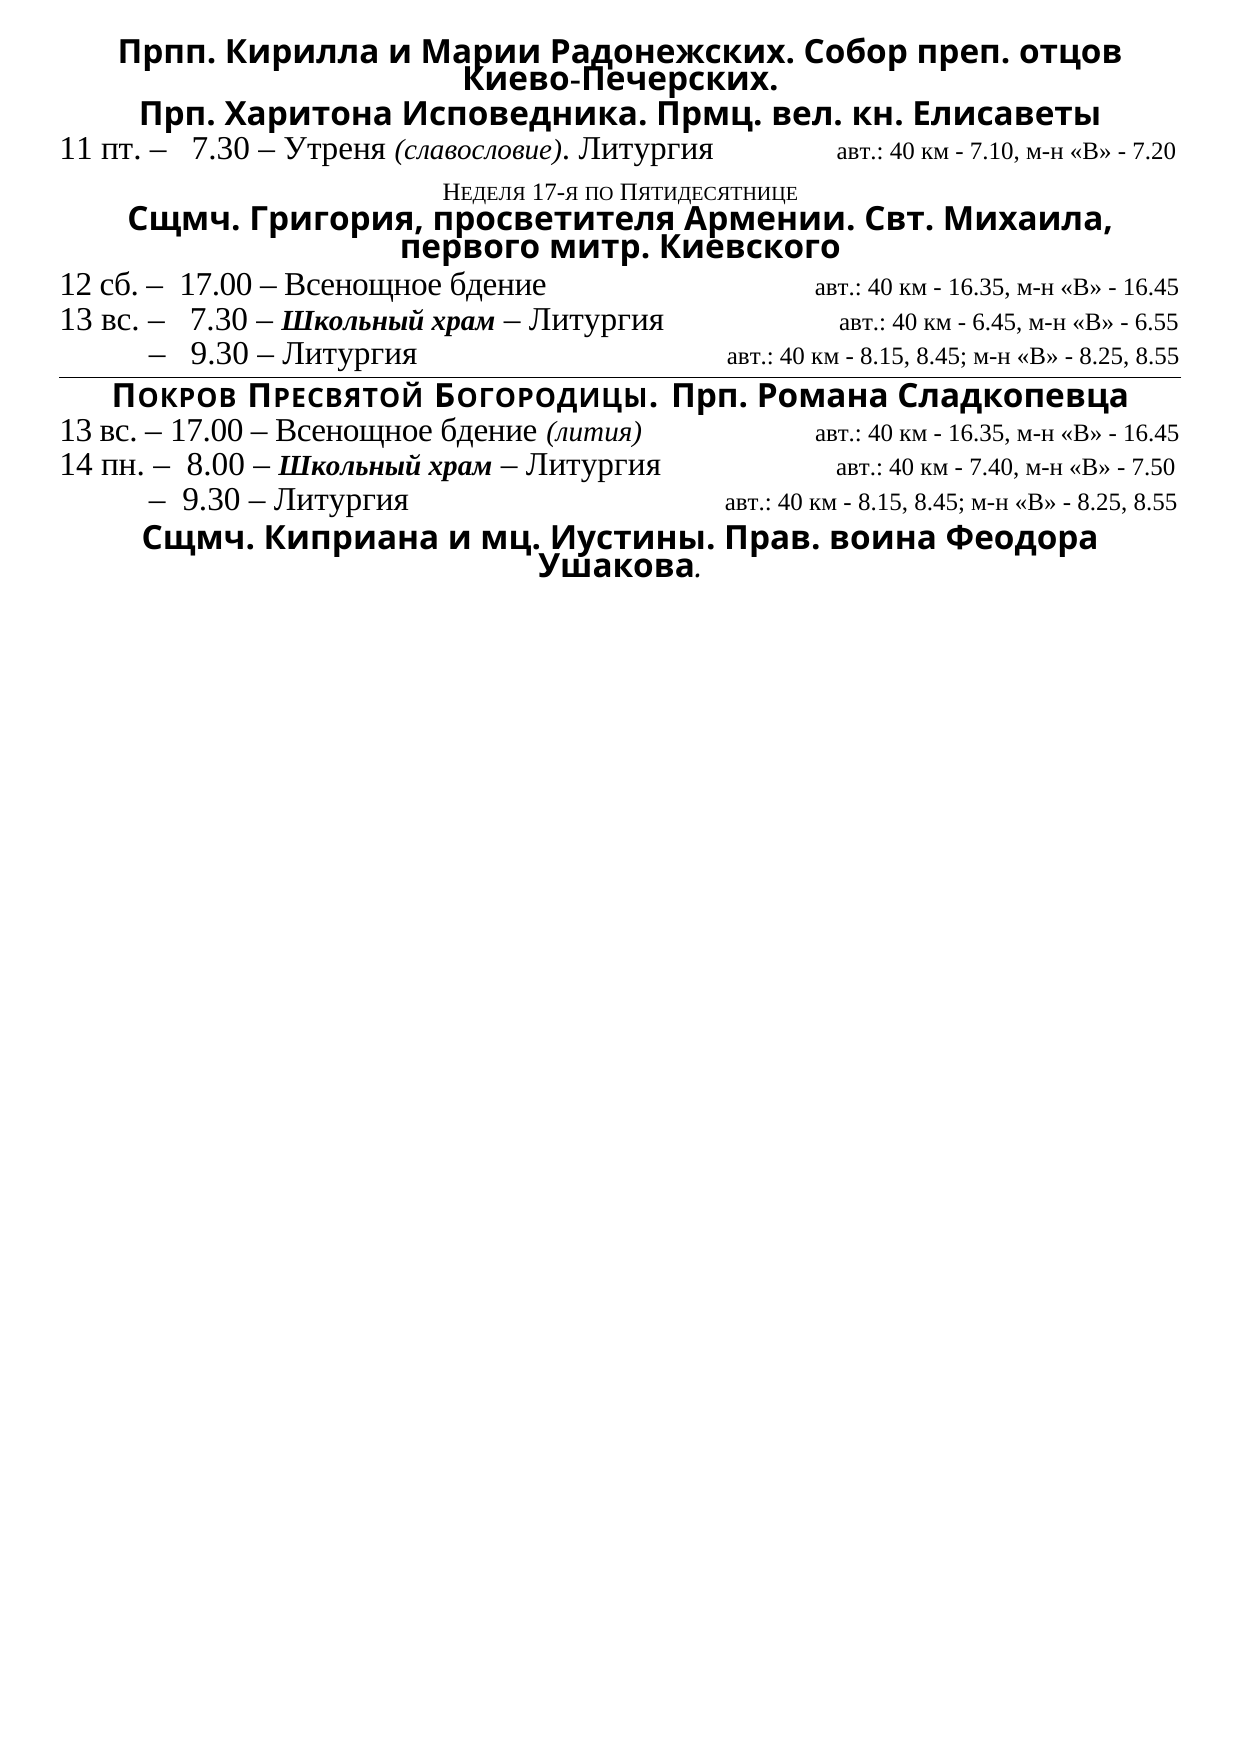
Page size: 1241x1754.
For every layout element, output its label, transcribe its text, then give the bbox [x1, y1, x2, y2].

text Сщмч. Григория, просветителя Армении. Свт. Михаила, первого митр. Киевского [59, 206, 1181, 268]
text Сщмч. Киприана и мц. Иустины. Прав. воина Феодора Ушакова. [59, 524, 1181, 587]
text 14 пн. – 8.00 – Школьный храм – Литургия авт.: 40 км - 7.40, м-н «В» - 7.50 [59, 448, 1181, 483]
text – 9.30 – Литургия авт.: 40 км - 8.15, 8.45; м-н «В» - 8.25, 8.55 [59, 337, 1181, 372]
text Покров Пресвятой Богородицы. Прп. Романа Сладкопевца [59, 382, 1181, 414]
text 11 пт. – 7.30 – Утреня (славословие). Литургия авт.: 40 км - 7.10, м-н «В» - 7.20 [59, 132, 1181, 166]
text 12 сб. – 17.00 – Всенощное бдение авт.: 40 км - 16.35, м-н «В» - 16.45 [59, 268, 1181, 303]
text 13 вс. – 17.00 – Всенощное бдение (лития) авт.: 40 км - 16.35, м-н «В» - 16.45 [59, 414, 1181, 448]
text – 9.30 – Литургия авт.: 40 км - 8.15, 8.45; м-н «В» - 8.25, 8.55 [59, 483, 1181, 517]
text Прп. Харитона Исповедника. Прмц. вел. кн. Елисаветы [59, 101, 1181, 132]
text 13 вс. – 7.30 – Школьный храм – Литургия авт.: 40 км - 6.45, м-н «В» - 6.55 [59, 303, 1181, 337]
text Прпп. Кирилла и Марии Радонежских. Собор преп. отцов Киево-Печерских. [59, 38, 1181, 101]
text Неделя 17-я по Пятидесятнице [59, 177, 1181, 206]
